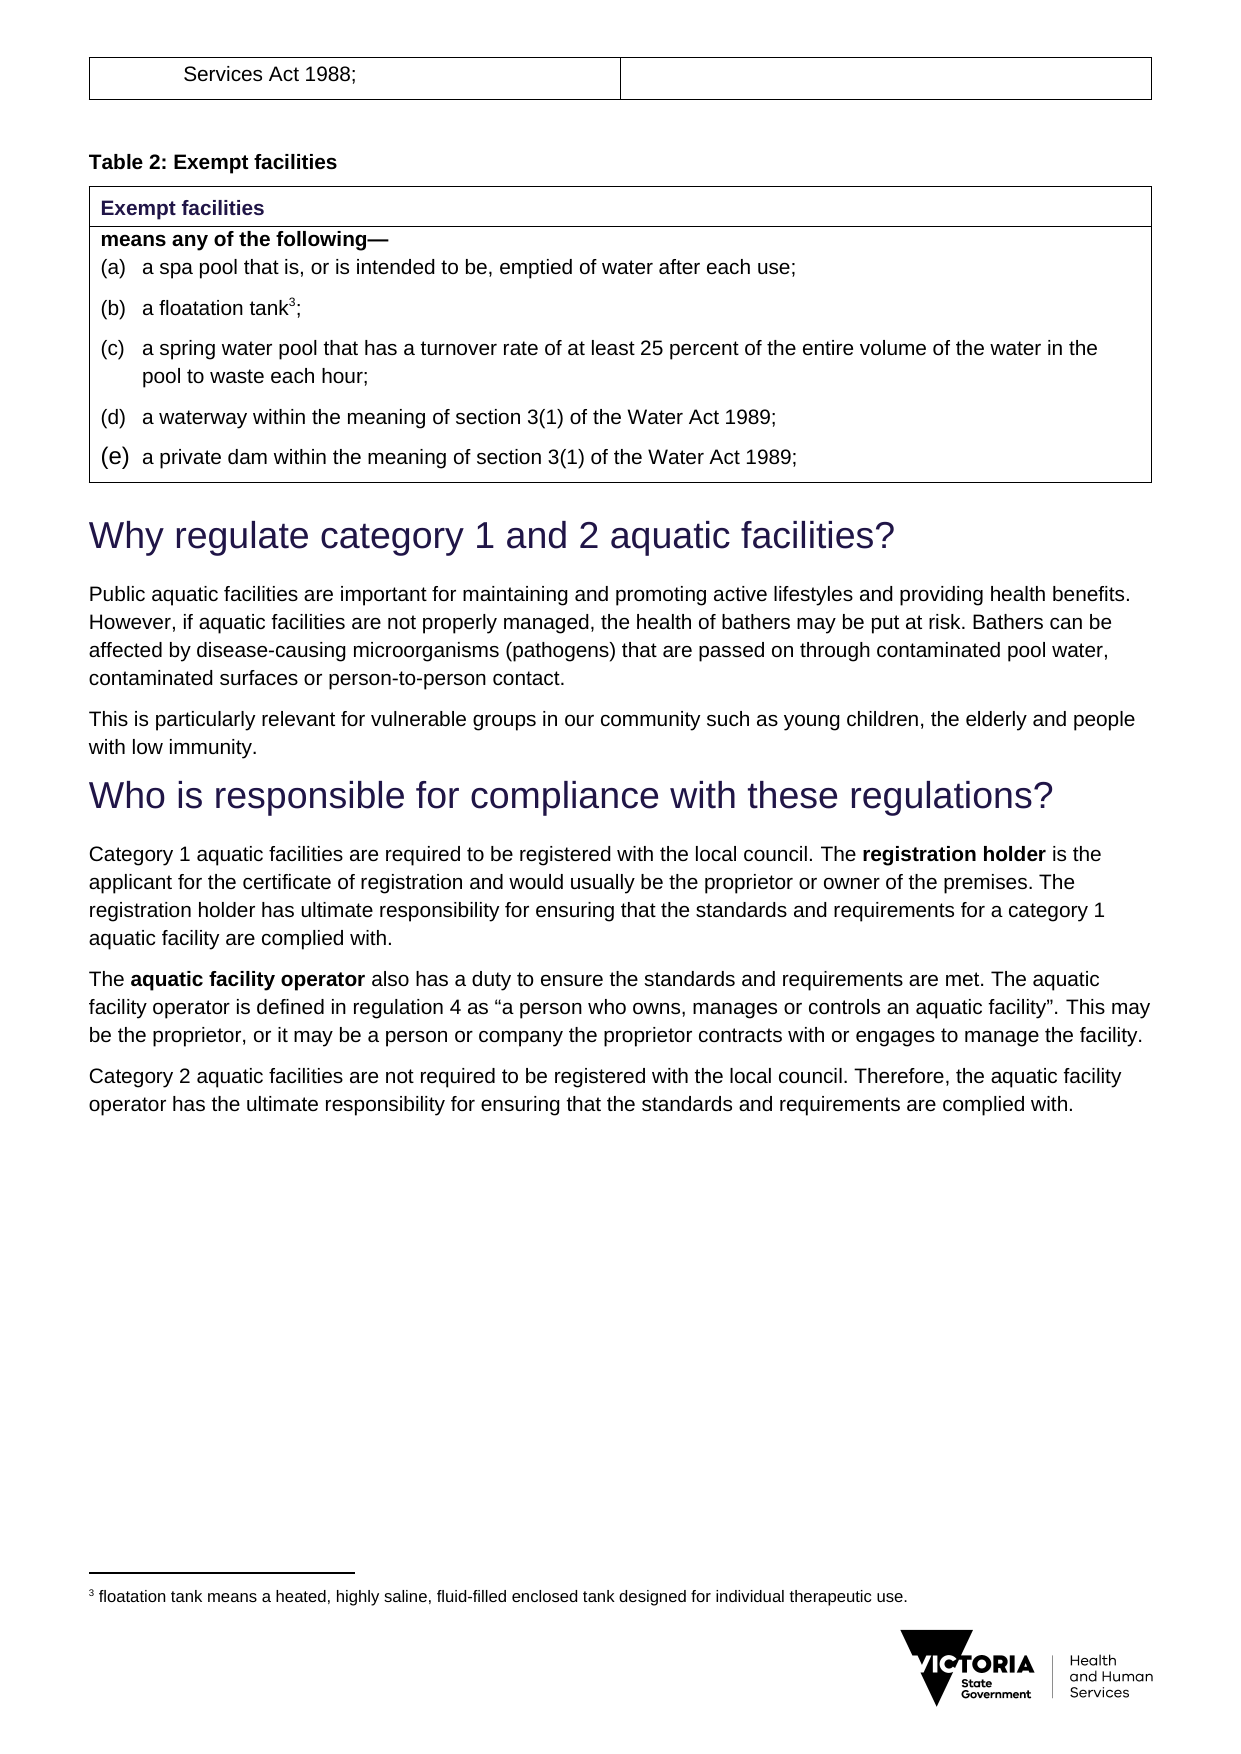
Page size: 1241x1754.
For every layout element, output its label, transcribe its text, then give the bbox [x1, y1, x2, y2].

subtitle Who is responsible for compliance with these regulations? [89, 771, 1152, 817]
subtitle Why regulate category 1 and 2 aquatic facilities? [89, 511, 1152, 556]
text Table 2: Exempt facilities [89, 149, 1152, 174]
text Category 1 aquatic facilities are required to be registered with the local council. The registration holder is the applicant for the certificate of registration and would usually be the proprietor or owner of the premises. The registration holder has ultimate responsibility for ensuring that the standards and requirements for a category 1 aquatic facility are complied with. [89, 838, 1152, 950]
text This is particularly relevant for vulnerable groups in our community such as young children, the elderly and people with low immunity. [89, 702, 1152, 758]
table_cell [621, 58, 1151, 99]
table_header Exempt facilities [90, 187, 1151, 226]
text The aquatic facility operator also has a duty to ensure the standards and requirements are met. The aquatic facility operator is defined in regulation 4 as “a person who owns, manages or controls an aquatic facility”. This may be the proprietor, or it may be a person or company the proprietor contracts with or engages to manage the facility. [89, 963, 1152, 1047]
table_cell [90, 58, 620, 99]
text Public aquatic facilities are important for maintaining and promoting active lifestyles and providing health benefits. However, if aquatic facilities are not properly managed, the health of bathers may be put at risk. Bathers can be affected by disease-causing microorganisms (pathogens) that are passed on through contaminated pool water, contaminated surfaces or person-to-person contact. [89, 577, 1152, 690]
picture [0, 1624, 1241, 1754]
text Category 2 aquatic facilities are not required to be registered with the local council. Therefore, the aquatic facility operator has the ultimate responsibility for ensuring that the standards and requirements are complied with. [89, 1059, 1152, 1116]
table_cell means any of the following— a spa pool that is, or is intended to be, emptied of water after each use; a floatation tank; a spring water pool that has a turnover rate of at least 25 percent of the entire volume of the water in the pool to waste each hour; a waterway within the meaning of section 3(1) of the Water Act 1989; a private dam within the meaning of section 3(1) of the Water Act 1989; [90, 227, 1151, 482]
